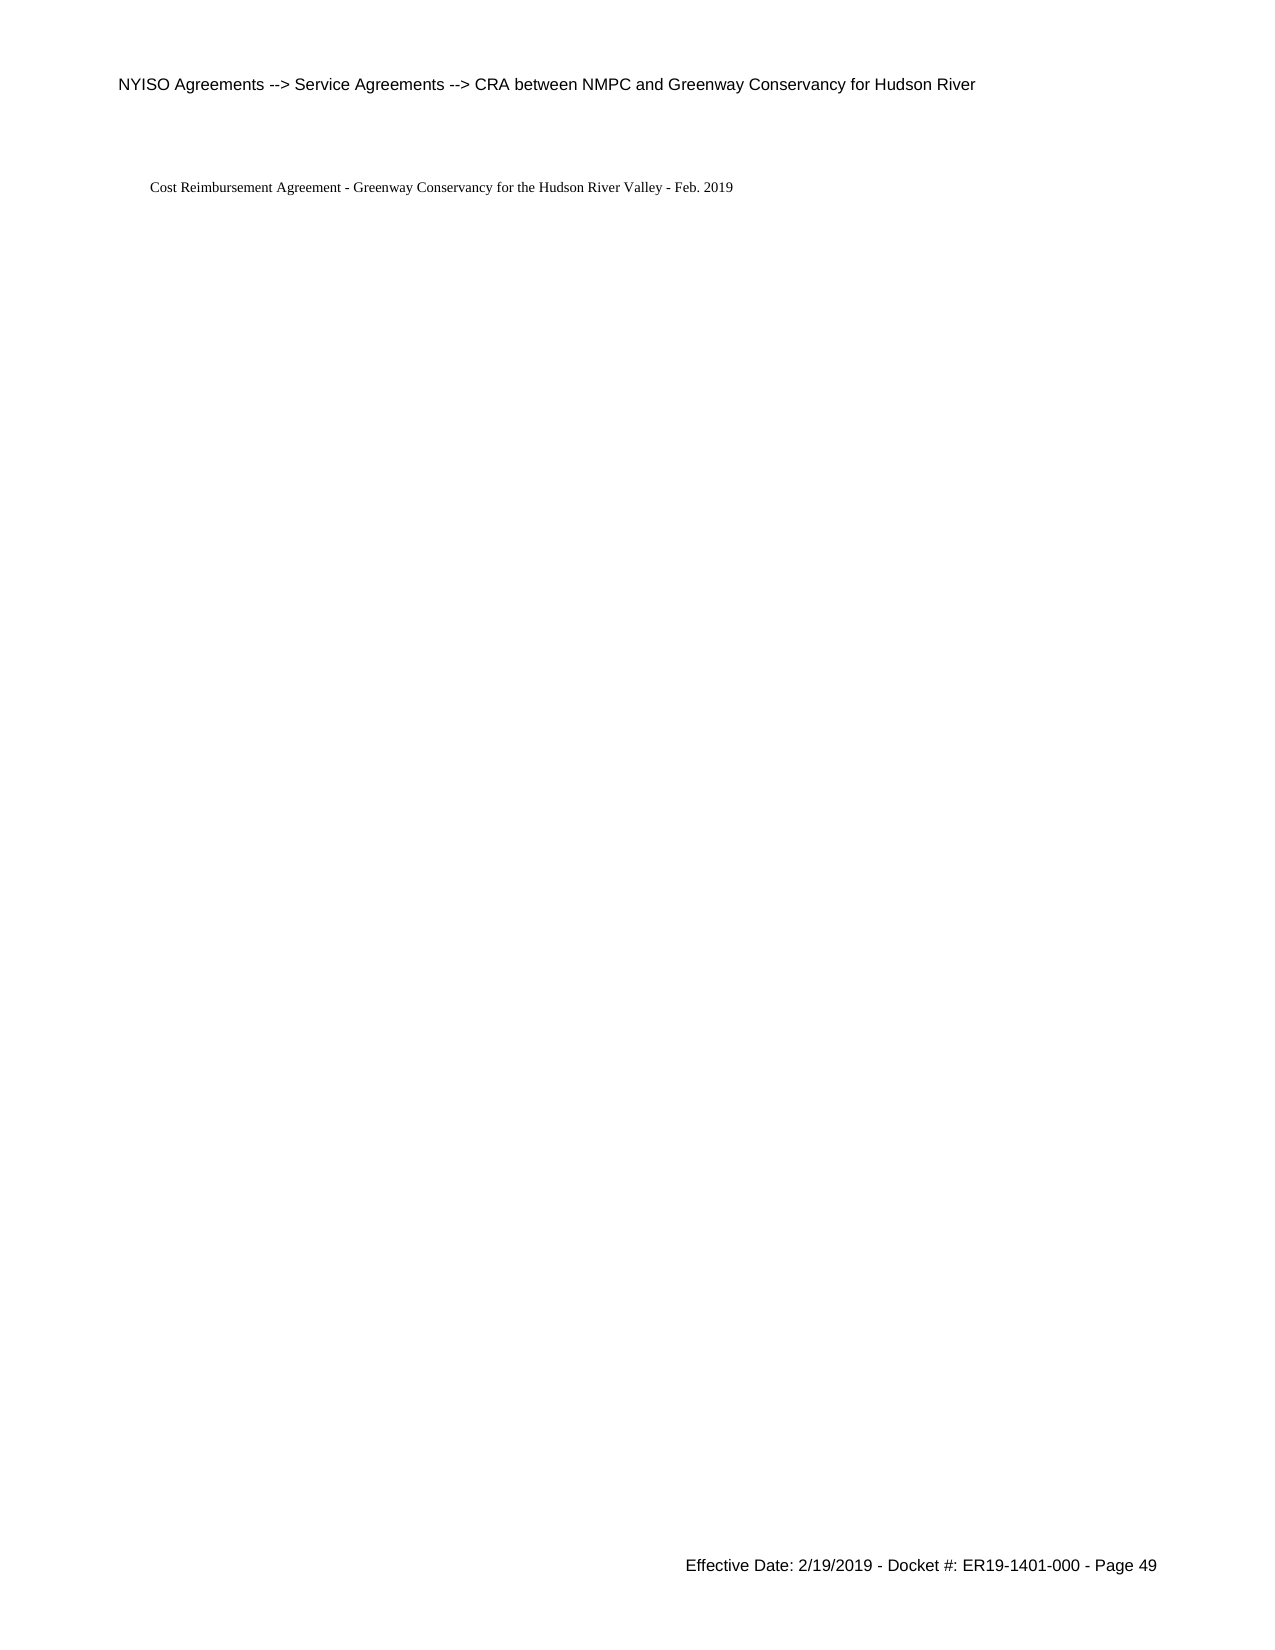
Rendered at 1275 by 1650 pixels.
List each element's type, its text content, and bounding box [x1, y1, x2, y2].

text Cost Reimbursement Agreement - Greenway Conservancy for the Hudson River Valley - Feb. 2019 [150, 179, 1275, 196]
